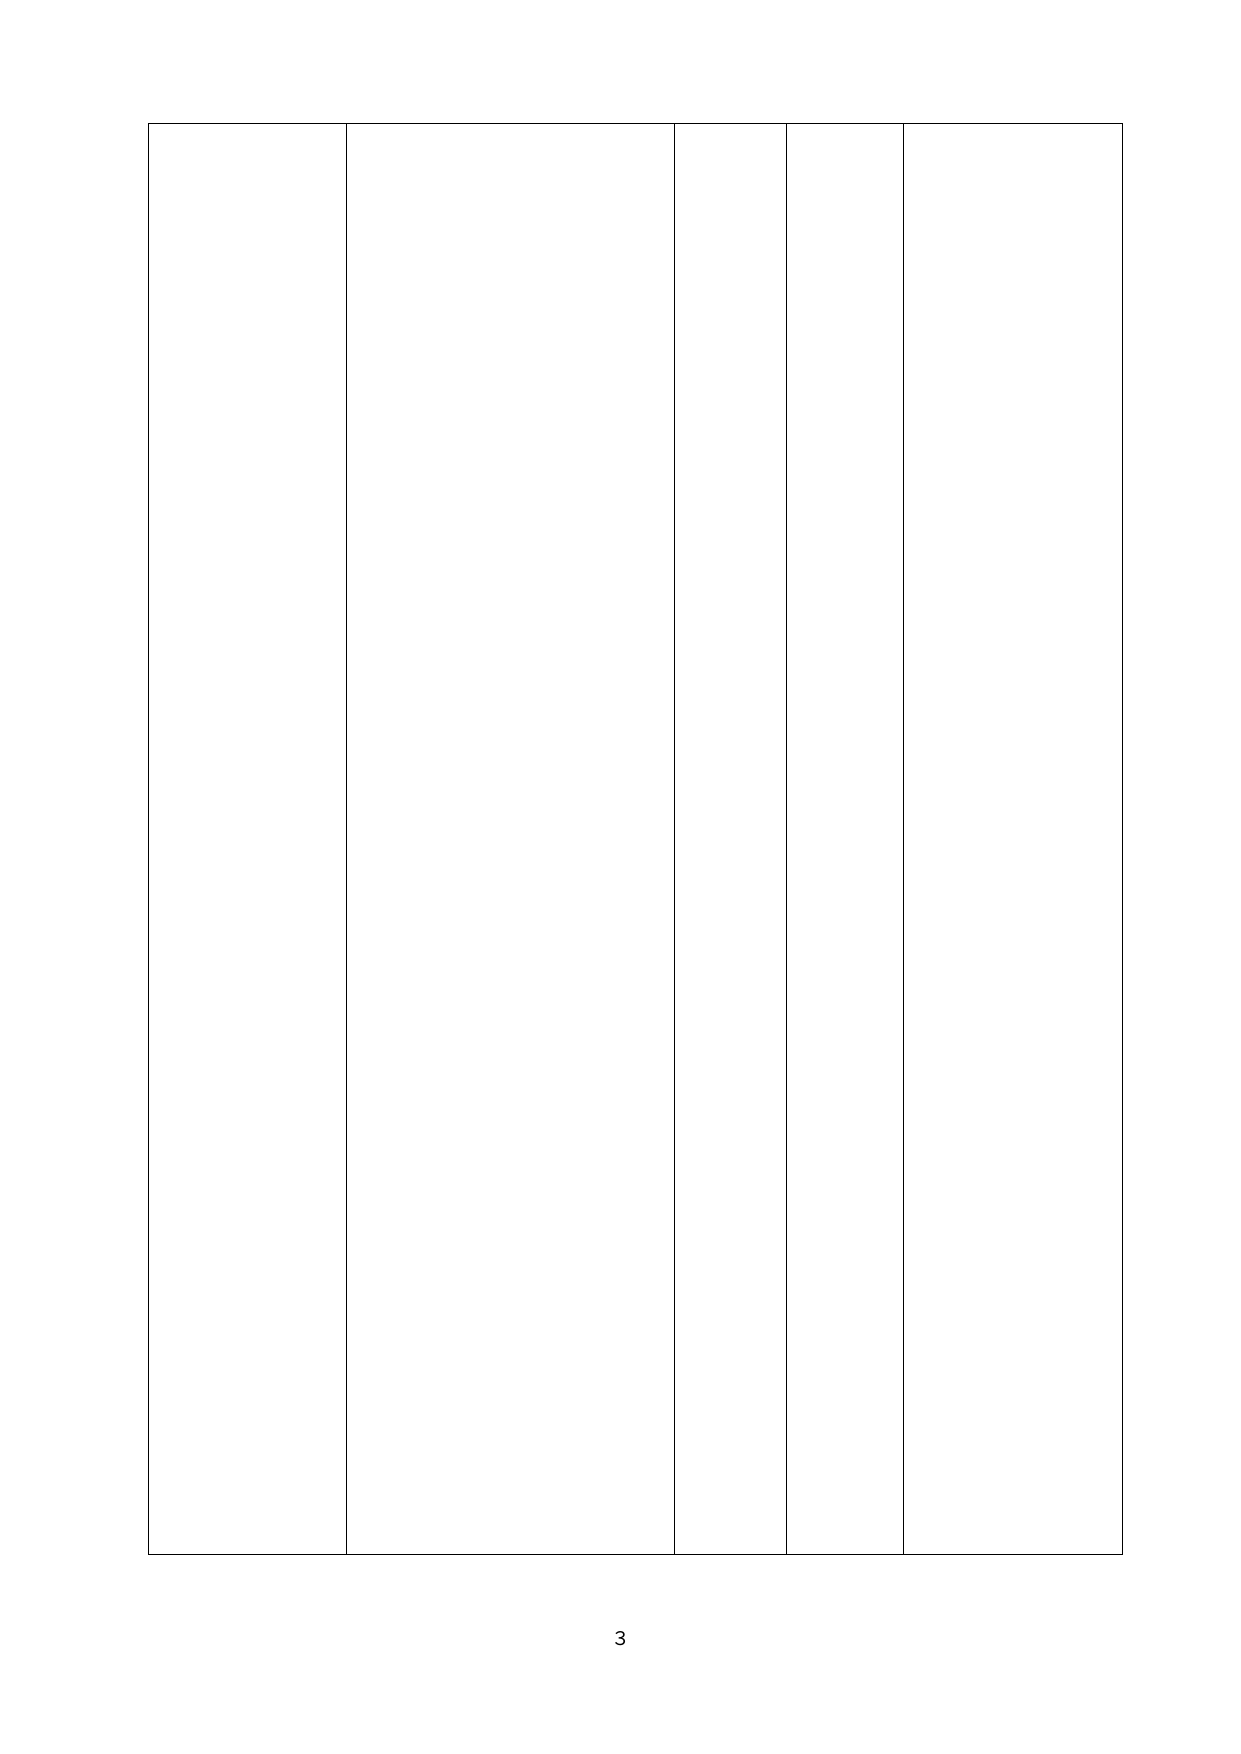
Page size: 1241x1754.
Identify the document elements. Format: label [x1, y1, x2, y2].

table_cell [675, 124, 786, 1554]
table_cell [149, 124, 346, 1554]
table_cell [347, 124, 674, 1554]
table_cell [787, 124, 903, 1554]
table_cell [904, 124, 1122, 1554]
